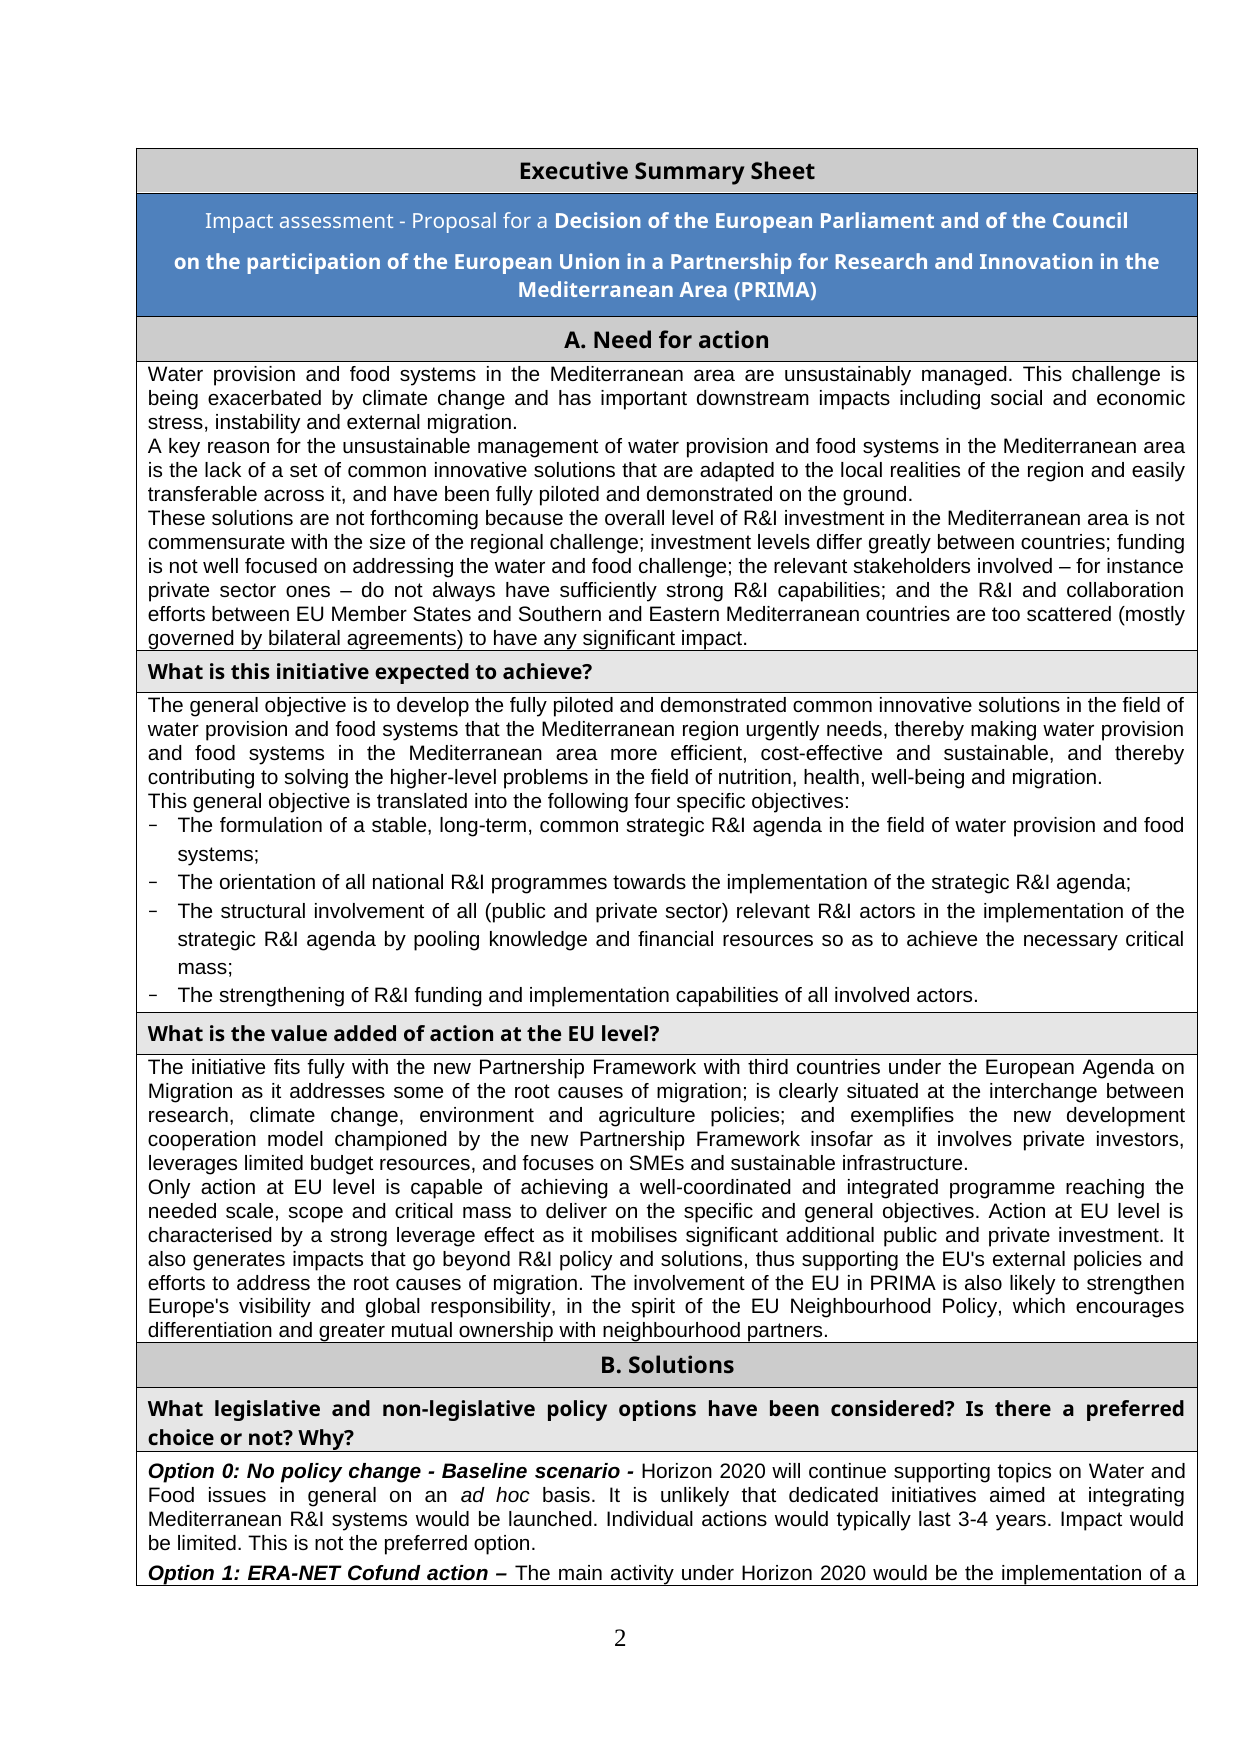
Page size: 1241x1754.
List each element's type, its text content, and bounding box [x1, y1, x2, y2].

table_cell Impact assessment - Proposal for a Decision of the European Parliament and of the Council on the participation of the European Union in a Partnership for Research and Innovation in the Mediterranean Area (PRIMA) [137, 194, 1197, 316]
table_header Executive Summary Sheet [137, 149, 1197, 192]
table_cell The general objective is to develop the fully piloted and demonstrated common innovative solutions in the field of water provision and food systems that the Mediterranean region urgently needs, thereby making water provision and food systems in the Mediterranean area more efficient, cost-effective and sustainable, and thereby contributing to solving the higher-level problems in the field of nutrition, health, well-being and migration. This general objective is translated into the following four specific objectives: The formulation of a stable, long-term, common strategic R&I agenda in the field of water provision and food systems; The orientation of all national R&I programmes towards the implementation of the strategic R&I agenda; The structural involvement of all (public and private sector) relevant R&I actors in the implementation of the strategic R&I agenda by pooling knowledge and financial resources so as to achieve the necessary critical mass; The strengthening of R&I funding and implementation capabilities of all involved actors. [137, 693, 1197, 1012]
table_cell What legislative and non-legislative policy options have been considered? Is there a preferred choice or not? Why? [137, 1388, 1197, 1451]
table_cell Water provision and food systems in the Mediterranean area are unsustainably managed. This challenge is being exacerbated by climate change and has important downstream impacts including social and economic stress, instability and external migration. A key reason for the unsustainable management of water provision and food systems in the Mediterranean area is the lack of a set of common innovative solutions that are adapted to the local realities of the region and easily transferable across it, and have been fully piloted and demonstrated on the ground. These solutions are not forthcoming because the overall level of R&I investment in the Mediterranean area is not commensurate with the size of the regional challenge; investment levels differ greatly between countries; funding is not well focused on addressing the water and food challenge; the relevant stakeholders involved – for instance private sector ones – do not always have sufficiently strong R&I capabilities; and the R&I and collaboration efforts between EU Member States and Southern and Eastern Mediterranean countries are too scattered (mostly governed by bilateral agreements) to have any significant impact. [137, 362, 1197, 649]
table_cell B. Solutions [137, 1343, 1197, 1387]
table_cell What is the value added of action at the EU level? [137, 1013, 1197, 1054]
table_cell What is this initiative expected to achieve? [137, 651, 1197, 692]
table_cell A. Need for action [137, 317, 1197, 361]
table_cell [137, 1452, 1197, 1584]
table_cell The initiative fits fully with the new Partnership Framework with third countries under the European Agenda on Migration as it addresses some of the root causes of migration; is clearly situated at the interchange between research, climate change, environment and agriculture policies; and exemplifies the new development cooperation model championed by the new Partnership Framework insofar as it involves private investors, leverages limited budget resources, and focuses on SMEs and sustainable infrastructure. Only action at EU level is capable of achieving a well-coordinated and integrated programme reaching the needed scale, scope and critical mass to deliver on the specific and general objectives. Action at EU level is characterised by a strong leverage effect as it mobilises significant additional public and private investment. It also generates impacts that go beyond R&I policy and solutions, thus supporting the EU's external policies and efforts to address the root causes of migration. The involvement of the EU in PRIMA is also likely to strengthen Europe's visibility and global responsibility, in the spirit of the EU Neighbourhood Policy, which encourages differentiation and greater mutual ownership with neighbourhood partners. [137, 1055, 1197, 1342]
